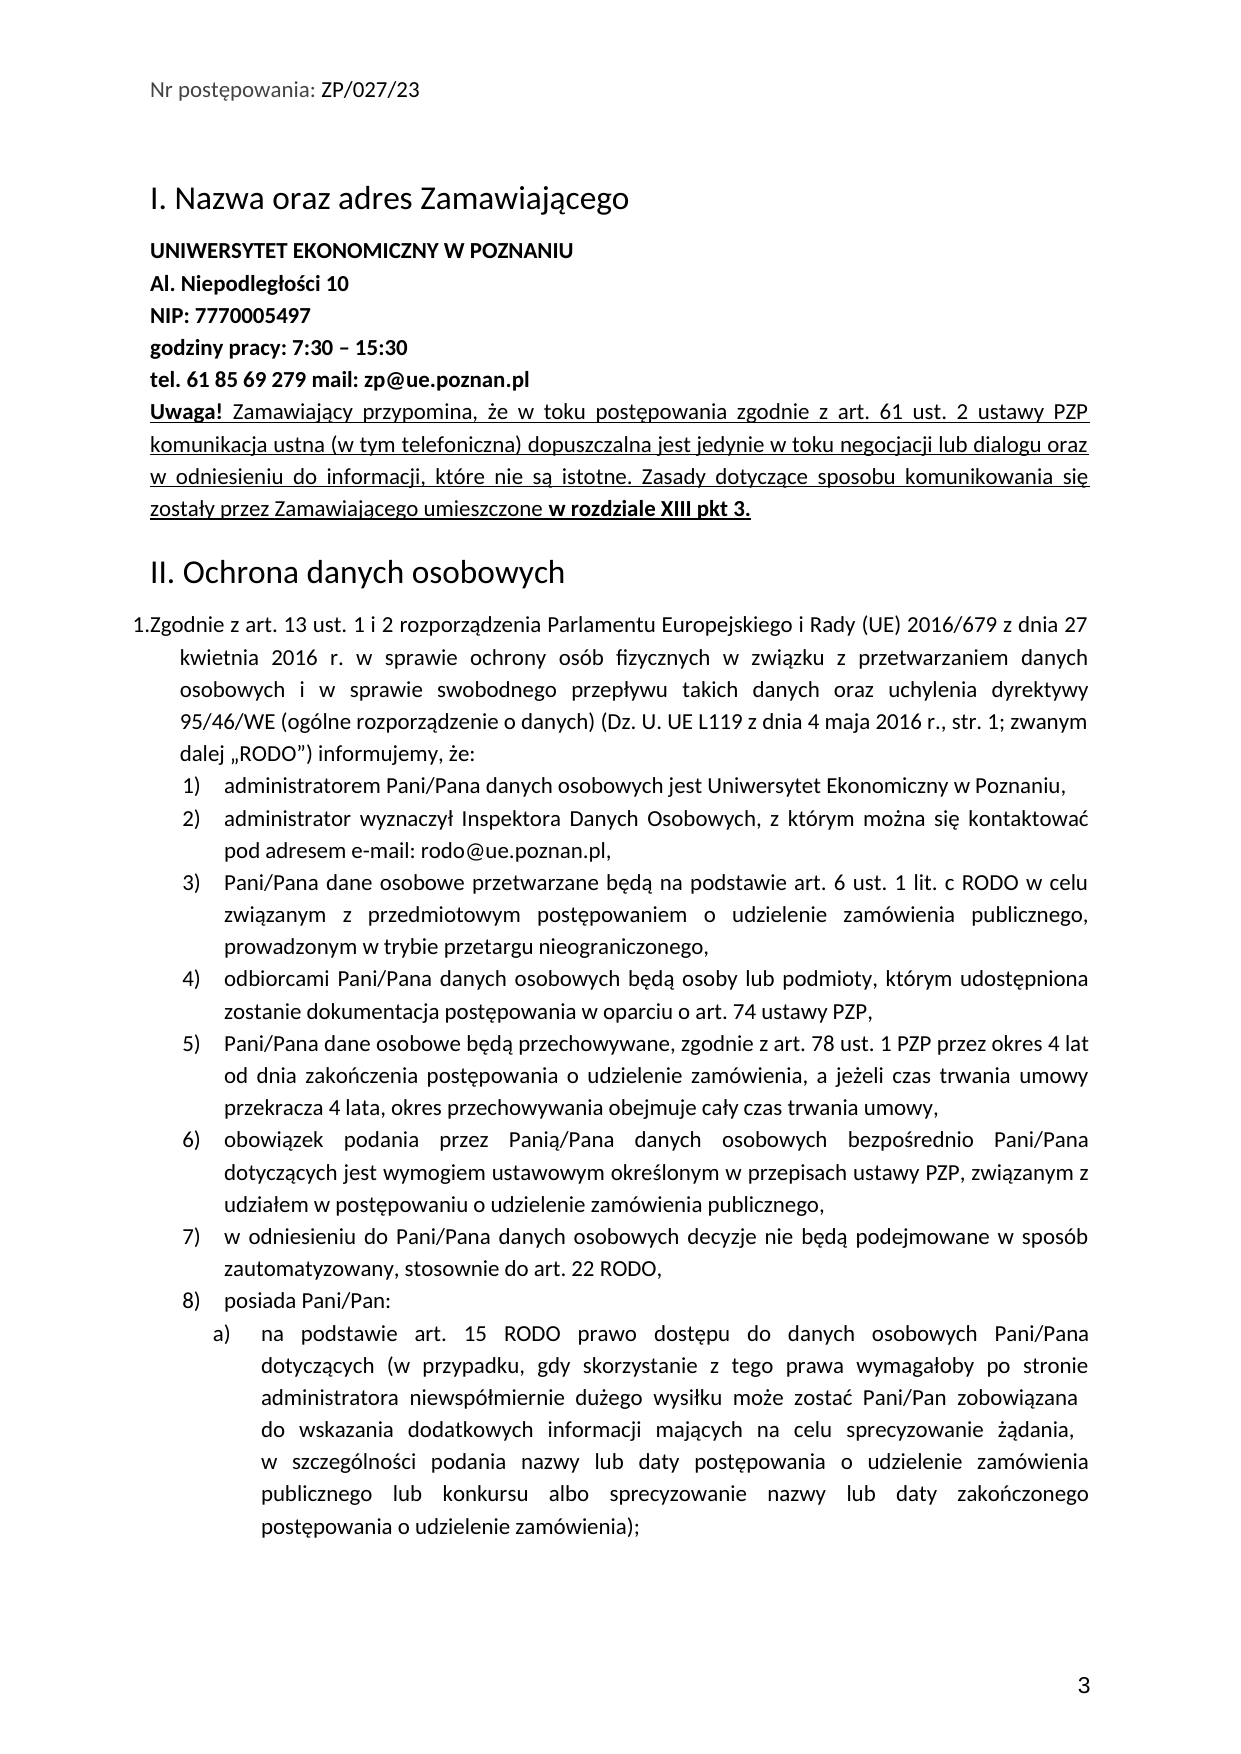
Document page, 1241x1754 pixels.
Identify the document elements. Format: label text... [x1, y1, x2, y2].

list odbiorcami Pani/Pana danych osobowych będą osoby lub podmioty, którym udostępniona zostanie dokumentacja postępowania w oparciu o art. 74 ustawy PZP, [182, 964, 1090, 1025]
list na podstawie art. 15 RODO prawo dostępu do danych osobowych Pani/Pana dotyczących (w przypadku, gdy skorzystanie z tego prawa wymagałoby po stronie administratora niewspółmiernie dużego wysiłku może zostać Pani/Pan zobowiązana do wskazania dodatkowych informacji mających na celu sprecyzowanie żądania, w szczególności podania nazwy lub daty postępowania o udzielenie zamówienia publicznego lub konkursu albo sprecyzowanie nazwy lub daty zakończonego postępowania o udzielenie zamówienia); [213, 1319, 1090, 1540]
text Uwaga! Zamawiający przypomina, że w toku postępowania zgodnie z art. 61 ust. 2 ustawy PZP komunikacja ustna (w tym telefoniczna) dopuszczalna jest jedynie w toku negocjacji lub dialogu oraz w odniesieniu do informacji, które nie są istotne. Zasady dotyczące sposobu komunikowania się zostały przez Zamawiającego umieszczone w rozdziale XIII pkt 3. [150, 397, 1090, 422]
list administratorem Pani/Pana danych osobowych jest Uniwersytet Ekonomiczny w Poznaniu, [182, 771, 1090, 799]
text Uwaga! Zamawiający przypomina, że w toku postępowania zgodnie z art. 61 ust. 2 ustawy PZP komunikacja ustna (w tym telefoniczna) dopuszczalna jest jedynie w toku negocjacji lub dialogu oraz w odniesieniu do informacji, które nie są istotne. Zasady dotyczące sposobu komunikowania się zostały przez Zamawiającego umieszczone w rozdziale XIII pkt 3. [150, 487, 1090, 522]
text godziny pracy: 7:30 – 15:30 [150, 333, 1090, 361]
subtitle I. Nazwa oraz adres Zamawiającego [150, 177, 1090, 218]
list Pani/Pana dane osobowe przetwarzane będą na podstawie art. 6 ust. 1 lit. c RODO w celu związanym z przedmiotowym postępowaniem o udzielenie zamówienia publicznego, prowadzonym w trybie przetargu nieograniczonego, [182, 868, 1090, 960]
text UNIWERSYTET EKONOMICZNY W POZNANIU [150, 237, 1090, 264]
list posiada Pani/Pan: [182, 1286, 1090, 1314]
list Zgodnie z art. 13 ust. 1 i 2 rozporządzenia Parlamentu Europejskiego i Rady (UE) 2016/679 z dnia 27 kwietnia 2016 r. w sprawie ochrony osób fizycznych w związku z przetwarzaniem danych osobowych i w sprawie swobodnego przepływu takich danych oraz uchylenia dyrektywy 95/46/WE (ogólne rozporządzenie o danych) (Dz. U. UE L119 z dnia 4 maja 2016 r., str. 1; zwanym dalej „RODO”) informujemy, że: [132, 611, 1090, 767]
list w odniesieniu do Pani/Pana danych osobowych decyzje nie będą podejmowane w sposób zautomatyzowany, stosownie do art. 22 RODO, [182, 1222, 1090, 1282]
text NIP: 7770005497 [150, 301, 1090, 329]
list Pani/Pana dane osobowe będą przechowywane, zgodnie z art. 78 ust. 1 PZP przez okres 4 lat od dnia zakończenia postępowania o udzielenie zamówienia, a jeżeli czas trwania umowy przekracza 4 lata, okres przechowywania obejmuje cały czas trwania umowy, [182, 1029, 1090, 1121]
list administrator wyznaczył Inspektora Danych Osobowych, z którym można się kontaktować pod adresem e-mail: rodo@ue.poznan.pl, [182, 804, 1090, 864]
text Uwaga! Zamawiający przypomina, że w toku postępowania zgodnie z art. 61 ust. 2 ustawy PZP komunikacja ustna (w tym telefoniczna) dopuszczalna jest jedynie w toku negocjacji lub dialogu oraz w odniesieniu do informacji, które nie są istotne. Zasady dotyczące sposobu komunikowania się zostały przez Zamawiającego umieszczone w rozdziale XIII pkt 3. [150, 423, 1090, 486]
subtitle II. Ochrona danych osobowych [150, 551, 1090, 592]
text tel. 61 85 69 279 mail: zp@ue.poznan.pl [150, 365, 1090, 393]
list obowiązek podania przez Panią/Pana danych osobowych bezpośrednio Pani/Pana dotyczących jest wymogiem ustawowym określonym w przepisach ustawy PZP, związanym z udziałem w postępowaniu o udzielenie zamówienia publicznego, [182, 1126, 1090, 1218]
text Al. Niepodległości 10 [150, 269, 1090, 297]
